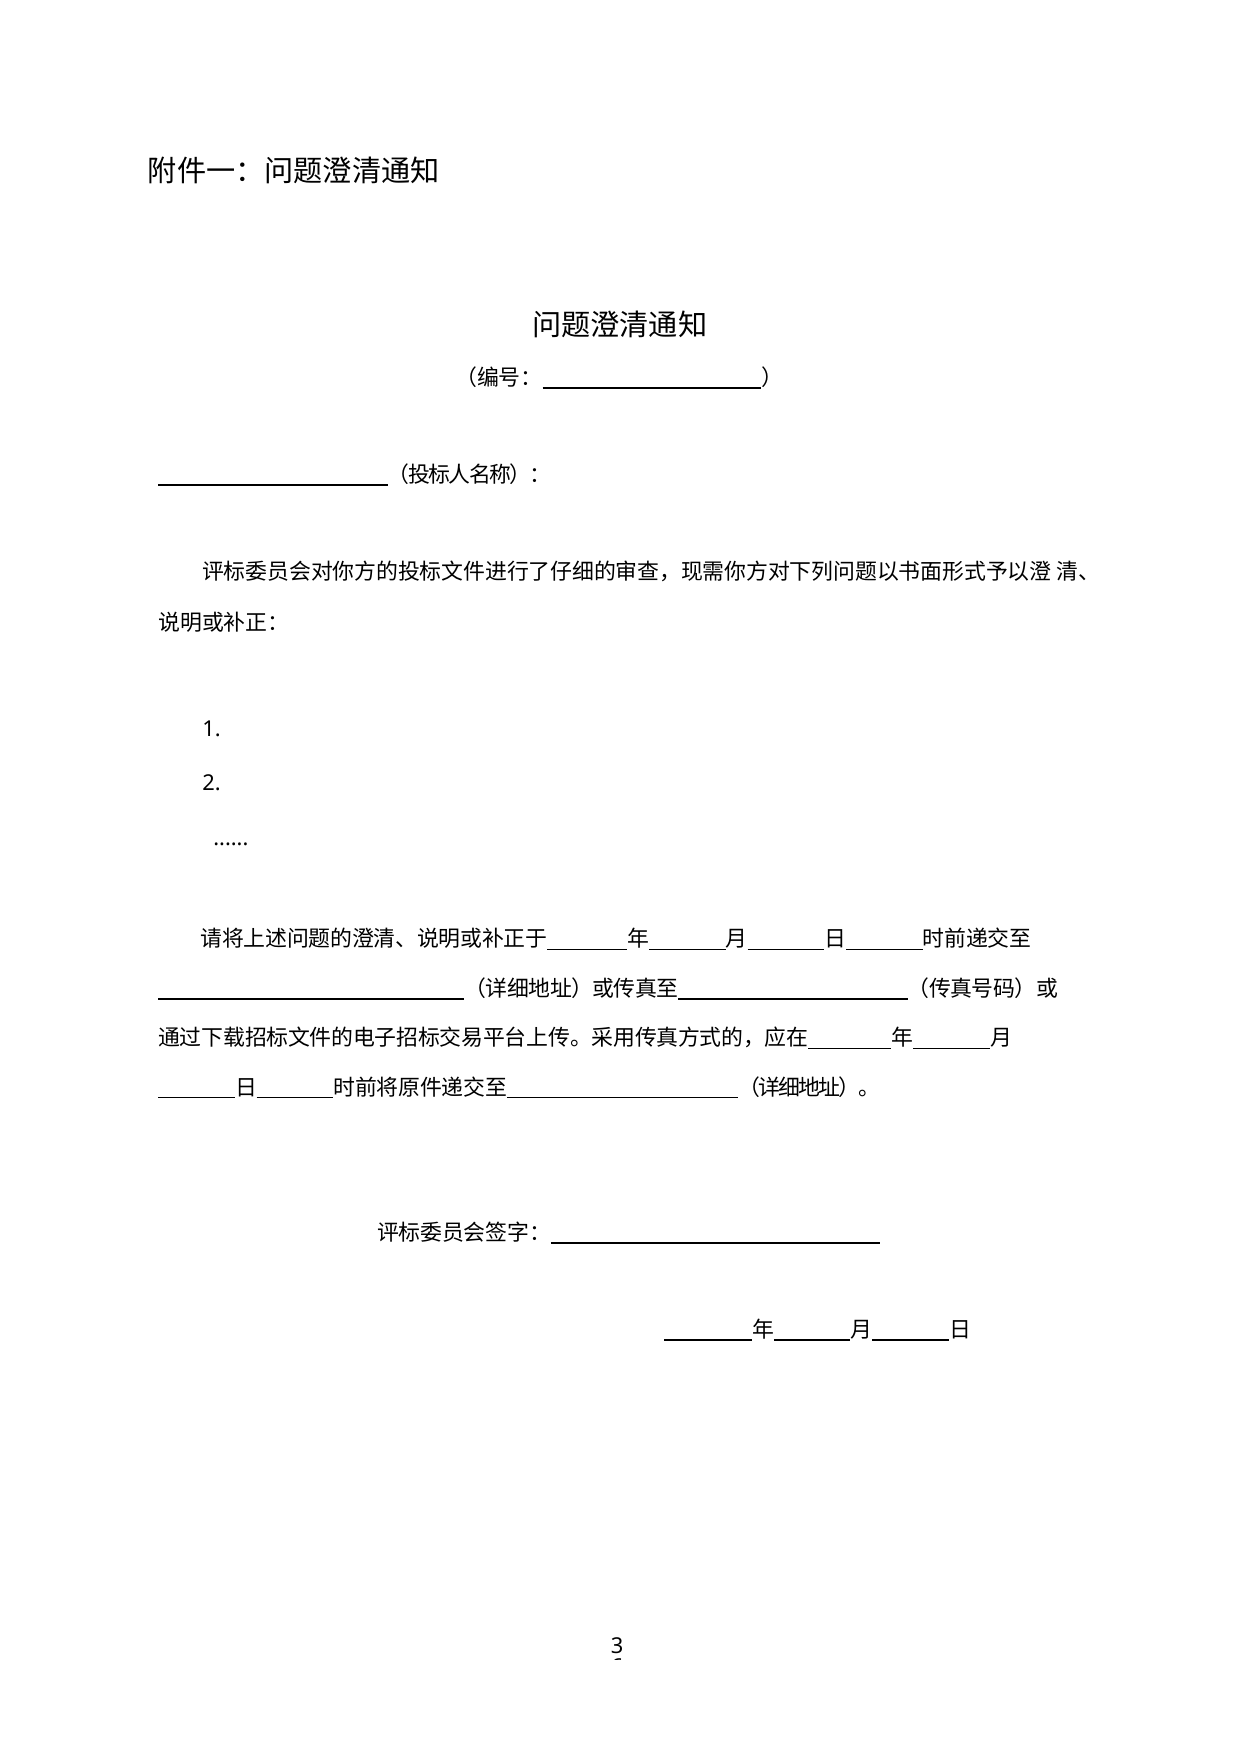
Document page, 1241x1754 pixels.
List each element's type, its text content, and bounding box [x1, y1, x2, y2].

text 请将上述问题的澄清、说明或补正于 年 月 日 时前递交至 [200, 921, 1081, 953]
text （投标人名称）： [158, 457, 1081, 488]
text 1. [202, 713, 1081, 743]
text 评标委员会签字： [377, 1215, 1081, 1246]
text （详细地址）或传真至 （传真号码）或 [158, 971, 1093, 1003]
text 评标委员会对你方的投标文件进行了仔细的审查，现需你方对下列问题以书面形式予以澄 清、说明或补正： [158, 554, 1081, 636]
text 通过下载招标文件的电子招标交易平台上传。采用传真方式的，应在 年 月 [158, 1020, 1081, 1052]
text 问题澄清通知 [148, 301, 1091, 343]
subtitle 附件一：问题澄清通知 [148, 148, 1093, 190]
text ...... [213, 822, 1081, 851]
text （编号： ） [148, 360, 1091, 392]
text 日 时前将原件递交至 （详细地址）。 [158, 1069, 1081, 1101]
text 年 月 日 [664, 1312, 1081, 1343]
text 2. [202, 767, 1081, 797]
